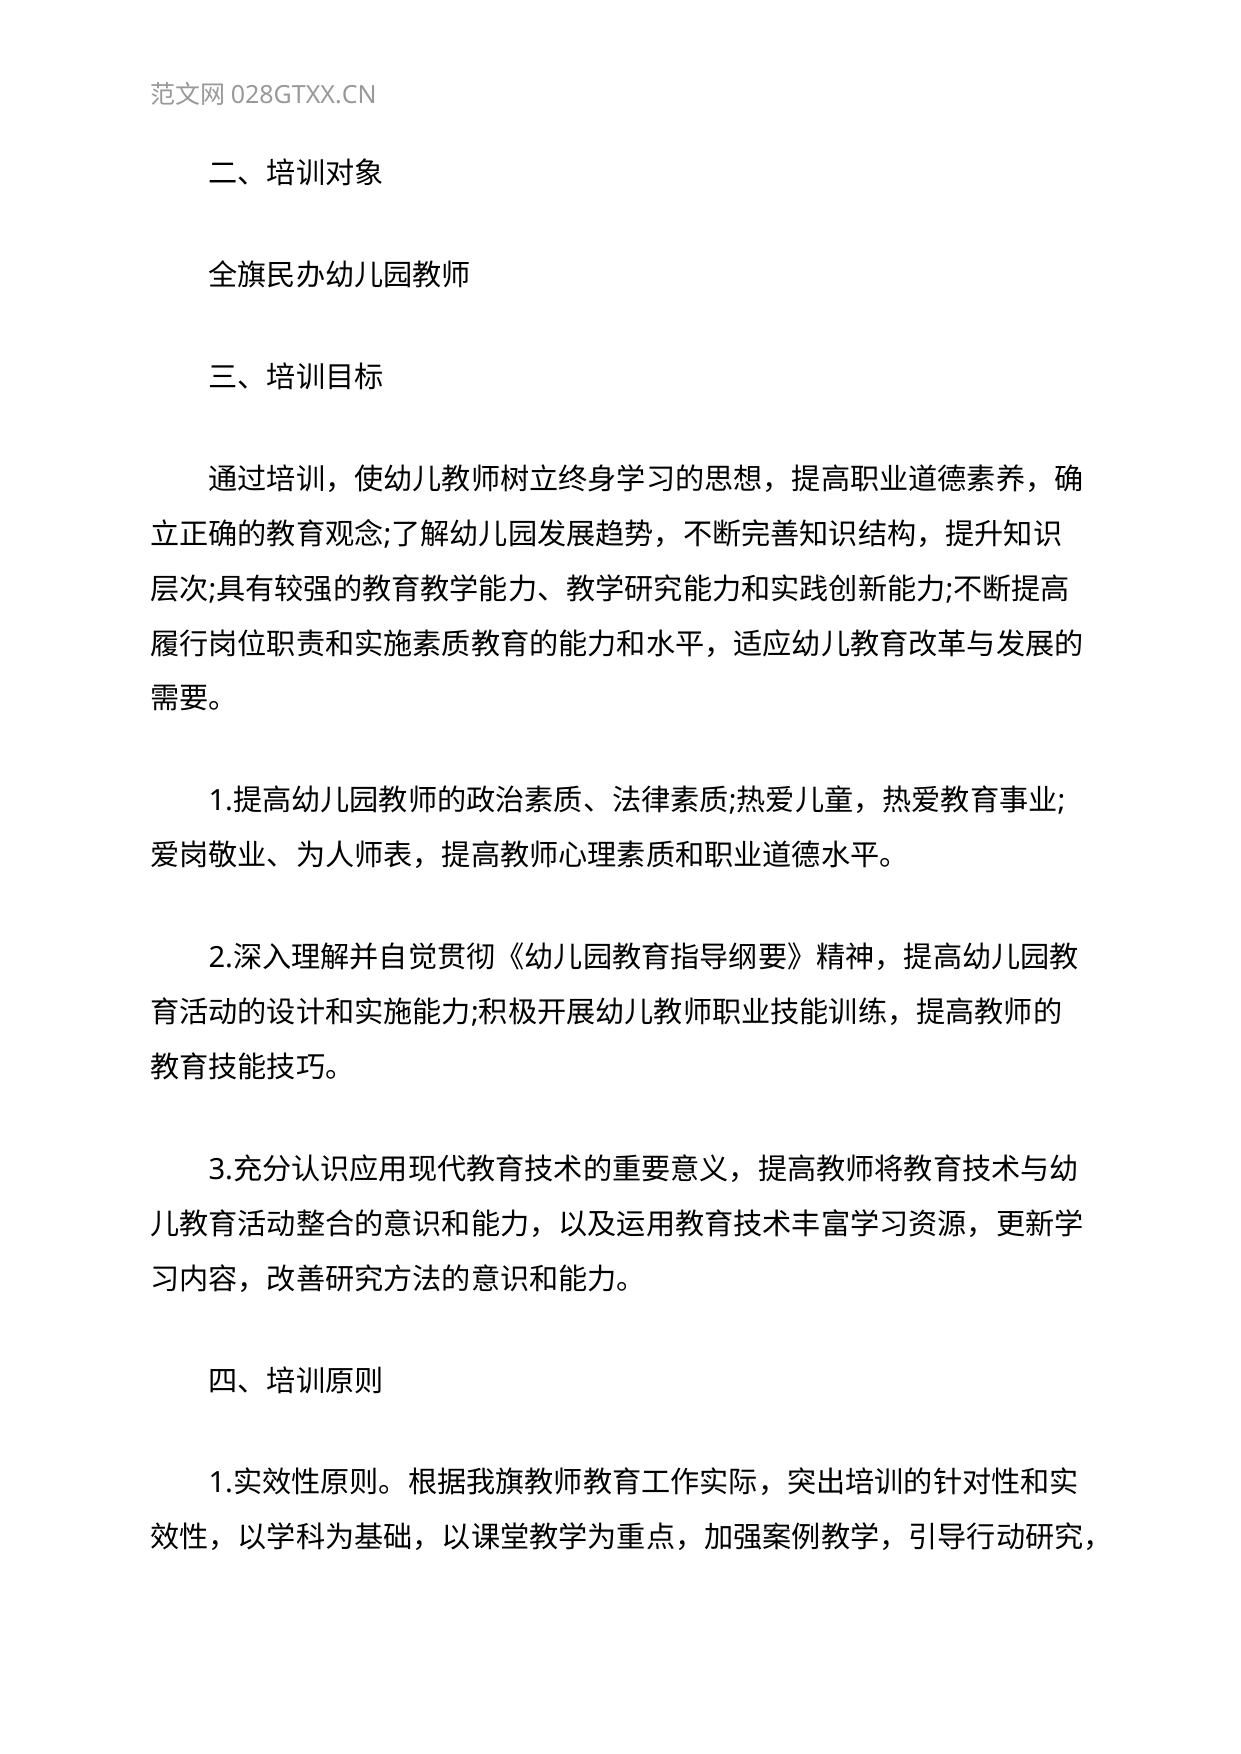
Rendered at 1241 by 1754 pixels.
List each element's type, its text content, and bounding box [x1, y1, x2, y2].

text 二、培训对象 [150, 150, 1090, 192]
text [150, 1459, 1090, 1556]
text 2.深入理解并自觉贯彻《幼儿园教育指导纲要》精神，提高幼儿园教育活动的设计和实施能力;积极开展幼儿教师职业技能训练，提高教师的教育技能技巧。 [150, 934, 1090, 1086]
text 3.充分认识应用现代教育技术的重要意义，提高教师将教育技术与幼儿教育活动整合的意识和能力，以及运用教育技术丰富学习资源，更新学习内容，改善研究方法的意识和能力。 [150, 1145, 1090, 1298]
text 四、培训原则 [150, 1357, 1090, 1399]
text 三、培训目标 [150, 353, 1090, 396]
text 1.提高幼儿园教师的政治素质、法律素质;热爱儿童，热爱教育事业;爱岗敬业、为人师表，提高教师心理素质和职业道德水平。 [150, 777, 1090, 874]
text 通过培训，使幼儿教师树立终身学习的思想，提高职业道德素养，确立正确的教育观念;了解幼儿园发展趋势，不断完善知识结构，提升知识层次;具有较强的教育教学能力、教学研究能力和实践创新能力;不断提高履行岗位职责和实施素质教育的能力和水平，适应幼儿教育改革与发展的需要。 [150, 455, 1090, 717]
text 全旗民办幼儿园教师 [150, 252, 1090, 294]
